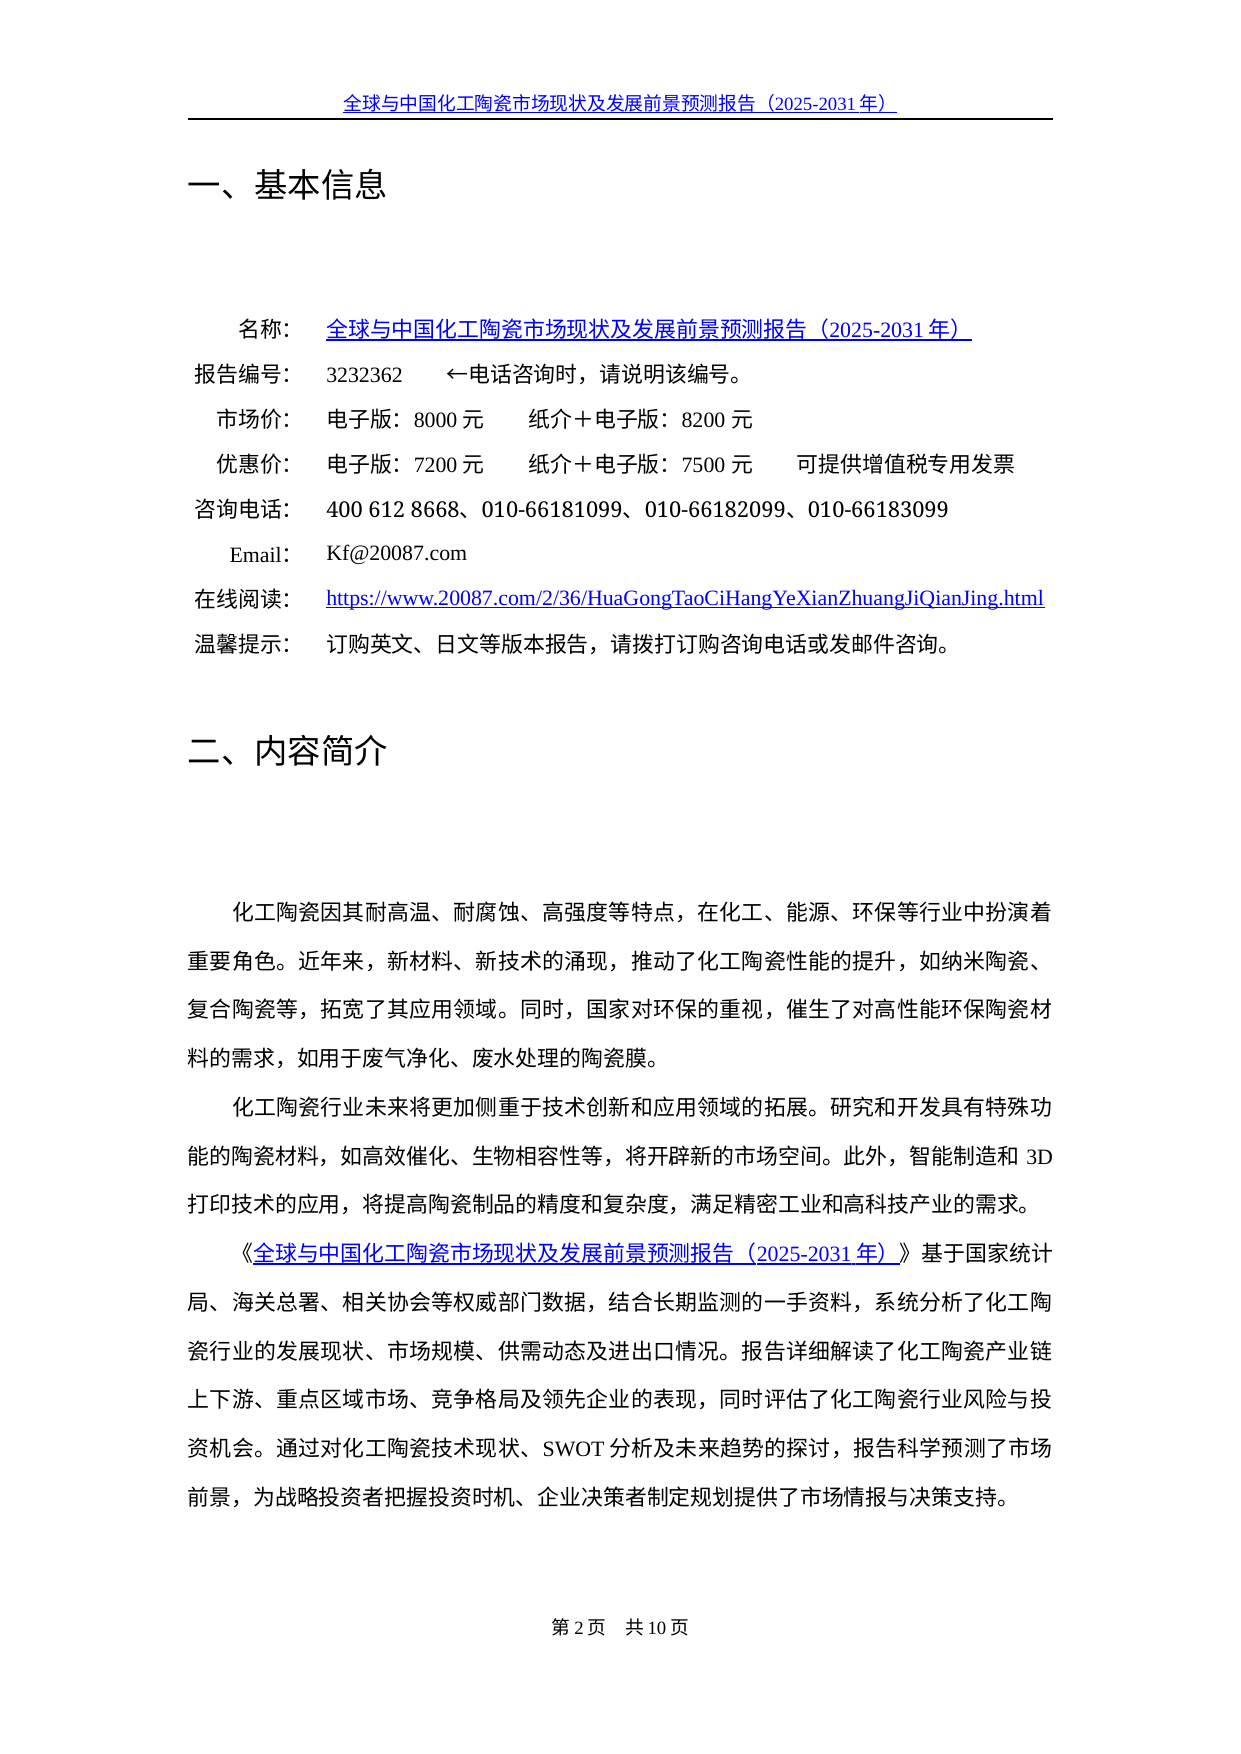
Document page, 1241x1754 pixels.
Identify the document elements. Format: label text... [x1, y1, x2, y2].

table_cell 报告编号： [167, 357, 315, 402]
table_cell Email： [167, 537, 315, 582]
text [187, 894, 1053, 1512]
table_cell 市场价： [167, 402, 315, 447]
table_cell 优惠价： [167, 447, 315, 492]
table_cell 3232362 ←电话咨询时，请说明该编号。 [315, 357, 1073, 402]
table_cell 在线阅读： [167, 582, 315, 627]
table_header 全球与中国化工陶瓷市场现状及发展前景预测报告（2025-2031年） [315, 312, 1073, 357]
title 二、内容简介 [187, 717, 1053, 782]
table_cell 400 612 8668、010-66181099、010-66182099、010-66183099 [315, 492, 1073, 537]
table_cell 咨询电话： [167, 492, 315, 537]
table_cell 电子版：7200 元 纸介＋电子版：7500 元 可提供增值税专用发票 [315, 447, 1073, 492]
title 一、基本信息 [187, 150, 1053, 215]
table_cell [315, 582, 1073, 627]
table_cell 电子版：8000 元 纸介＋电子版：8200 元 [315, 402, 1073, 447]
table_header 名称： [167, 312, 315, 357]
table_cell 温馨提示： [167, 627, 315, 672]
table_cell Kf@20087.com [315, 537, 1073, 582]
table_cell 订购英文、日文等版本报告，请拨打订购咨询电话或发邮件咨询。 [315, 627, 1073, 672]
